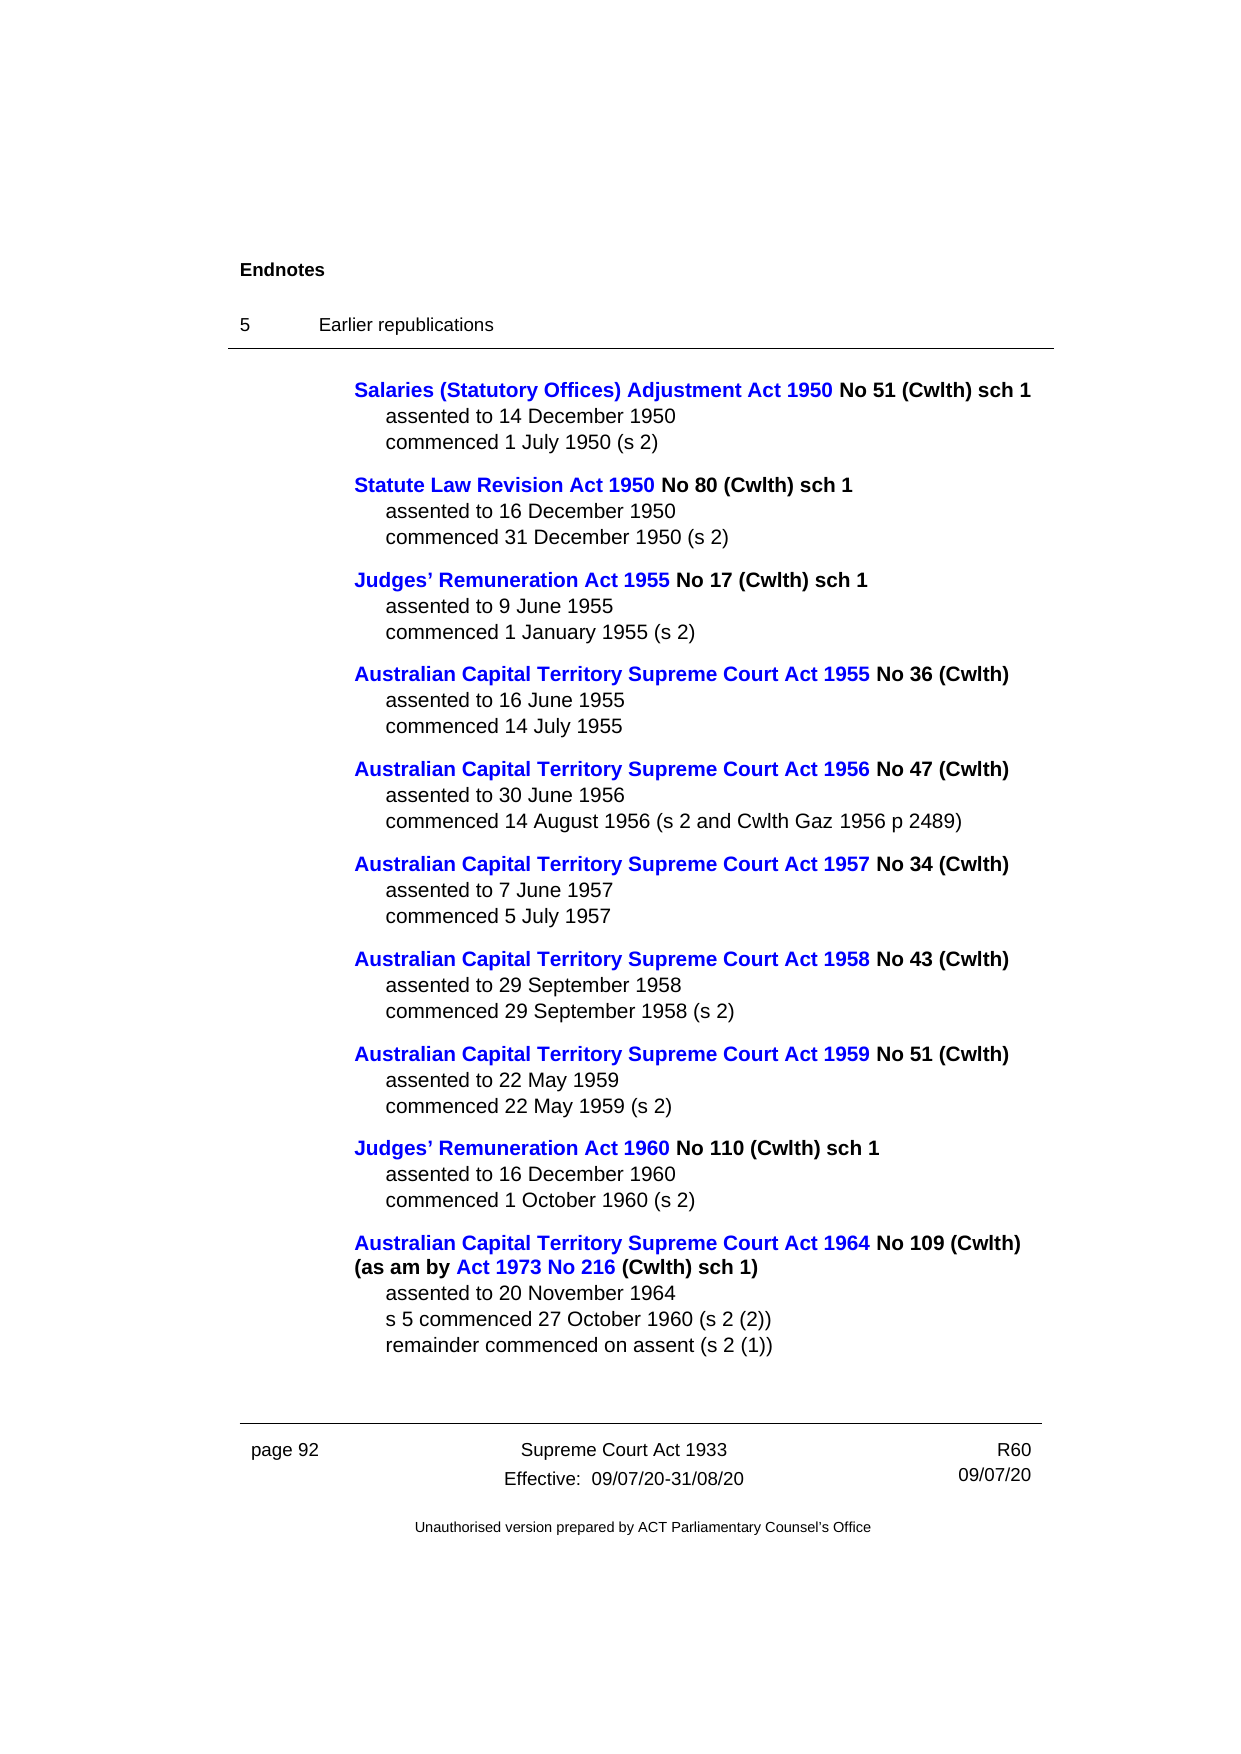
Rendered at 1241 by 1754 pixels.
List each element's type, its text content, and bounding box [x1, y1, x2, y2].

text Australian Capital Territory Supreme Court Act 1956 No 47 (Cwlth) [354, 757, 1042, 781]
text Australian Capital Territory Supreme Court Act 1959 No 51 (Cwlth) [354, 1041, 1042, 1065]
text assented to 22 May 1959 [385, 1067, 1042, 1091]
text assented to 20 November 1964 [385, 1281, 1042, 1305]
text commenced 31 December 1950 (s 2) [385, 525, 1042, 549]
text assented to 29 September 1958 [385, 973, 1042, 997]
text assented to 9 June 1955 [385, 593, 1042, 617]
text s 5 commenced 27 October 1960 (s 2 (2)) [385, 1307, 1042, 1331]
text Australian Capital Territory Supreme Court Act 1964 No 109 (Cwlth) (as am by Act 1973 No 216 (Cwlth) sch 1) [354, 1231, 1042, 1279]
text Judges’ Remuneration Act 1955 No 17 (Cwlth) sch 1 [354, 567, 1042, 591]
text commenced 29 September 1958 (s 2) [385, 999, 1042, 1023]
text commenced 22 May 1959 (s 2) [385, 1093, 1042, 1117]
text assented to 14 December 1950 [385, 404, 1042, 428]
text Judges’ Remuneration Act 1960 No 110 (Cwlth) sch 1 [354, 1136, 1042, 1160]
text commenced 1 October 1960 (s 2) [385, 1188, 1042, 1212]
text assented to 16 December 1950 [385, 499, 1042, 523]
text Australian Capital Territory Supreme Court Act 1957 No 34 (Cwlth) [354, 852, 1042, 876]
text assented to 7 June 1957 [385, 878, 1042, 902]
text commenced 1 July 1950 (s 2) [385, 430, 1042, 454]
text commenced 14 July 1955 [385, 714, 1042, 738]
text commenced 1 January 1955 (s 2) [385, 619, 1042, 643]
text Australian Capital Territory Supreme Court Act 1955 No 36 (Cwlth) [354, 662, 1042, 686]
text commenced 5 July 1957 [385, 904, 1042, 928]
text Australian Capital Territory Supreme Court Act 1958 No 43 (Cwlth) [354, 947, 1042, 971]
text assented to 30 June 1956 [385, 783, 1042, 807]
text assented to 16 December 1960 [385, 1162, 1042, 1186]
text commenced 14 August 1956 (s 2 and Cwlth Gaz 1956 p 2489) [385, 809, 1042, 833]
text Salaries (Statutory Offices) Adjustment Act 1950 No 51 (Cwlth) sch 1 [354, 378, 1042, 402]
text assented to 16 June 1955 [385, 688, 1042, 712]
text remainder commenced on assent (s 2 (1)) [385, 1333, 1042, 1357]
text Statute Law Revision Act 1950 No 80 (Cwlth) sch 1 [354, 473, 1042, 497]
